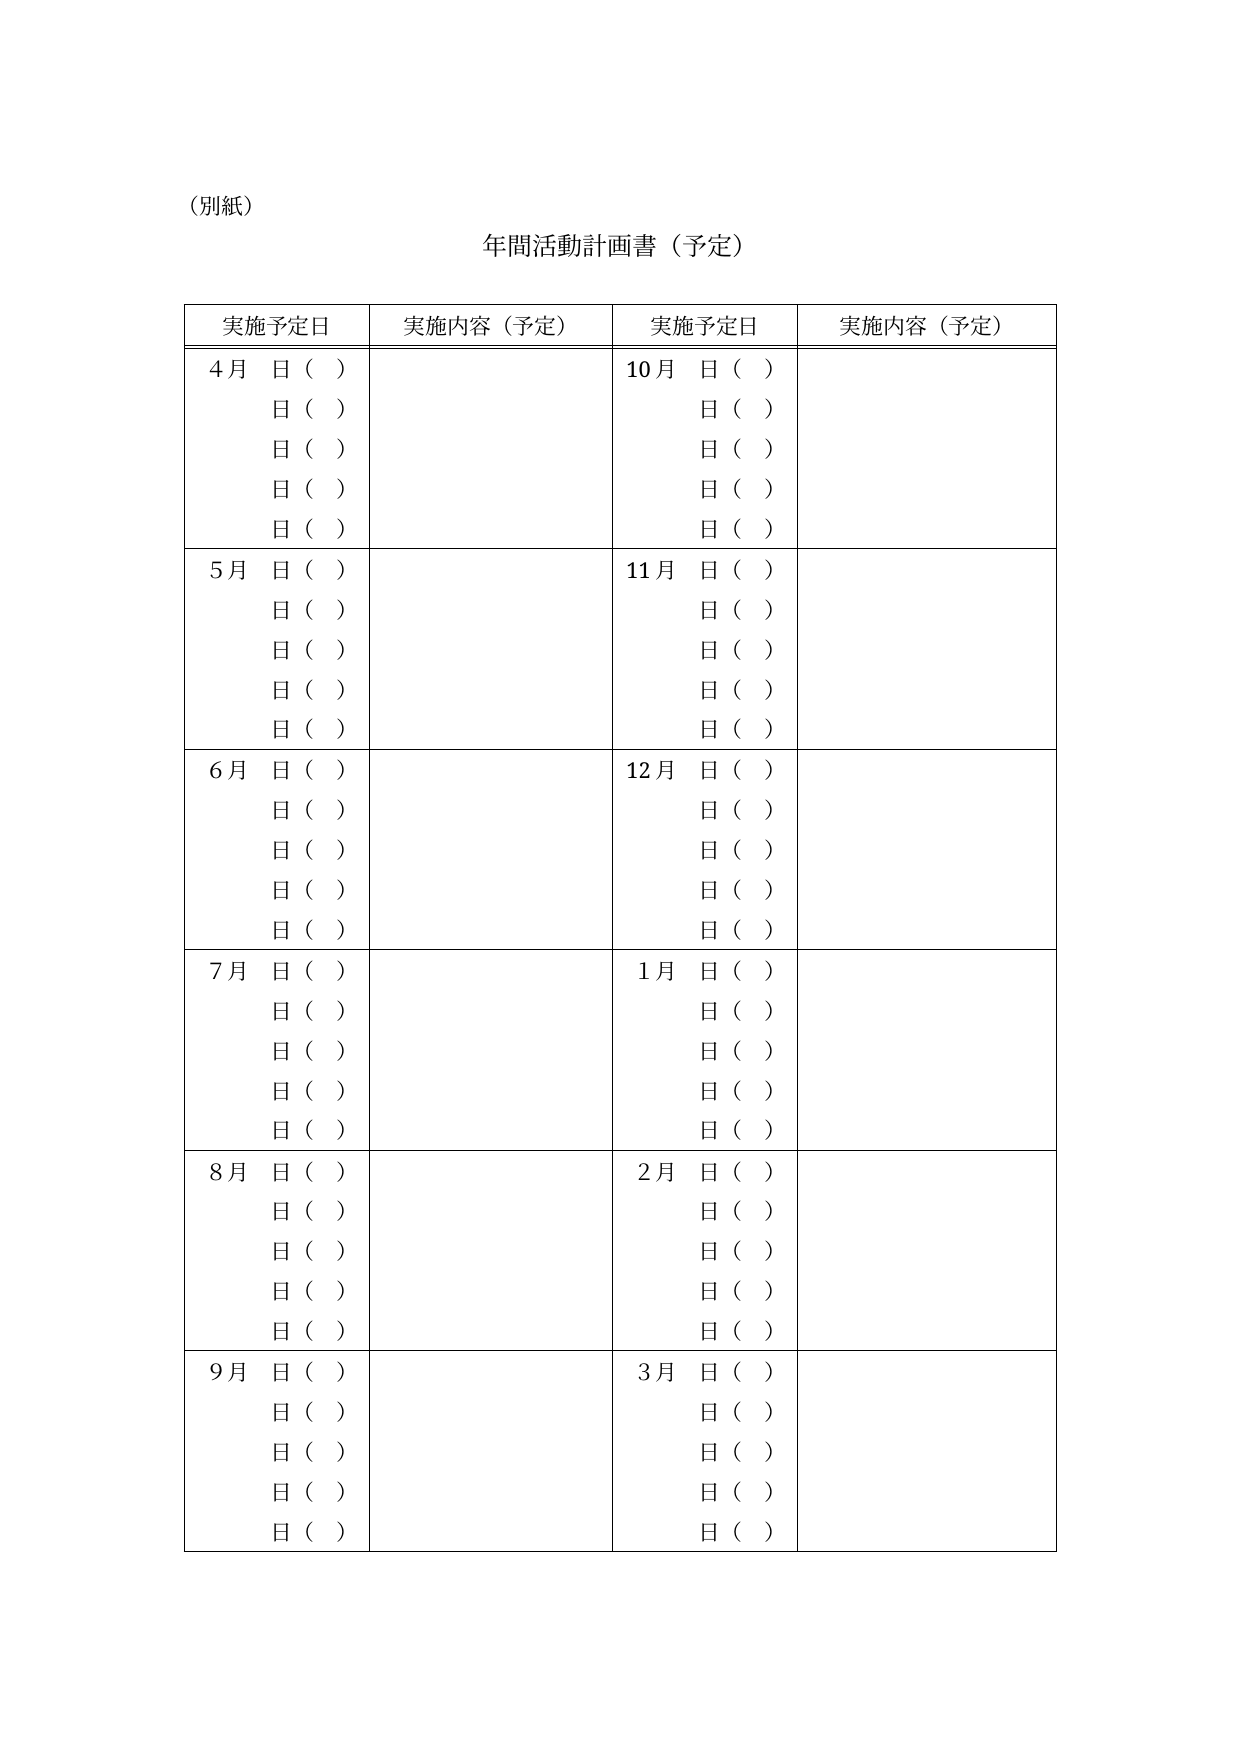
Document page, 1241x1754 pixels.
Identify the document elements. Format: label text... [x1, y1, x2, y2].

table_cell [798, 349, 1056, 548]
table_cell [370, 549, 612, 748]
table_cell [370, 1151, 612, 1350]
text （別紙） [177, 185, 1063, 224]
table_cell [798, 1151, 1056, 1350]
table_cell [370, 750, 612, 949]
table_cell ６月 日（ ） 日（ ） 日（ ） 日（ ） 日（ ） [185, 750, 369, 949]
table_header 実施内容（予定） [370, 305, 612, 345]
table_cell ８月 日（ ） 日（ ） 日（ ） 日（ ） 日（ ） [185, 1151, 369, 1350]
table_cell [370, 950, 612, 1149]
table_header 実施予定日 [185, 305, 369, 345]
text 年間活動計画書（予定） [177, 224, 1063, 264]
table_cell ５月 日（ ） 日（ ） 日（ ） 日（ ） 日（ ） [185, 549, 369, 748]
table_cell ９月 日（ ） 日（ ） 日（ ） 日（ ） 日（ ） [185, 1351, 369, 1551]
table_cell 11月 日（ ） 日（ ） 日（ ） 日（ ） 日（ ） [613, 549, 797, 748]
table_cell 10月 日（ ） 日（ ） 日（ ） 日（ ） 日（ ） [613, 349, 797, 548]
table_header 実施予定日 [613, 305, 797, 345]
table_cell [370, 1351, 612, 1551]
table_cell ７月 日（ ） 日（ ） 日（ ） 日（ ） 日（ ） [185, 950, 369, 1149]
table_cell [798, 1351, 1056, 1551]
table_cell ２月 日（ ） 日（ ） 日（ ） 日（ ） 日（ ） [613, 1151, 797, 1350]
table_cell [798, 950, 1056, 1149]
table_cell [370, 349, 612, 548]
table_cell [798, 750, 1056, 949]
table_cell ４月 日（ ） 日（ ） 日（ ） 日（ ） 日（ ） [185, 349, 369, 548]
table_header 実施内容（予定） [798, 305, 1056, 345]
table_cell 12月 日（ ） 日（ ） 日（ ） 日（ ） 日（ ） [613, 750, 797, 949]
table_cell [798, 549, 1056, 748]
table_cell ３月 日（ ） 日（ ） 日（ ） 日（ ） 日（ ） [613, 1351, 797, 1551]
table_cell １月 日（ ） 日（ ） 日（ ） 日（ ） 日（ ） [613, 950, 797, 1149]
